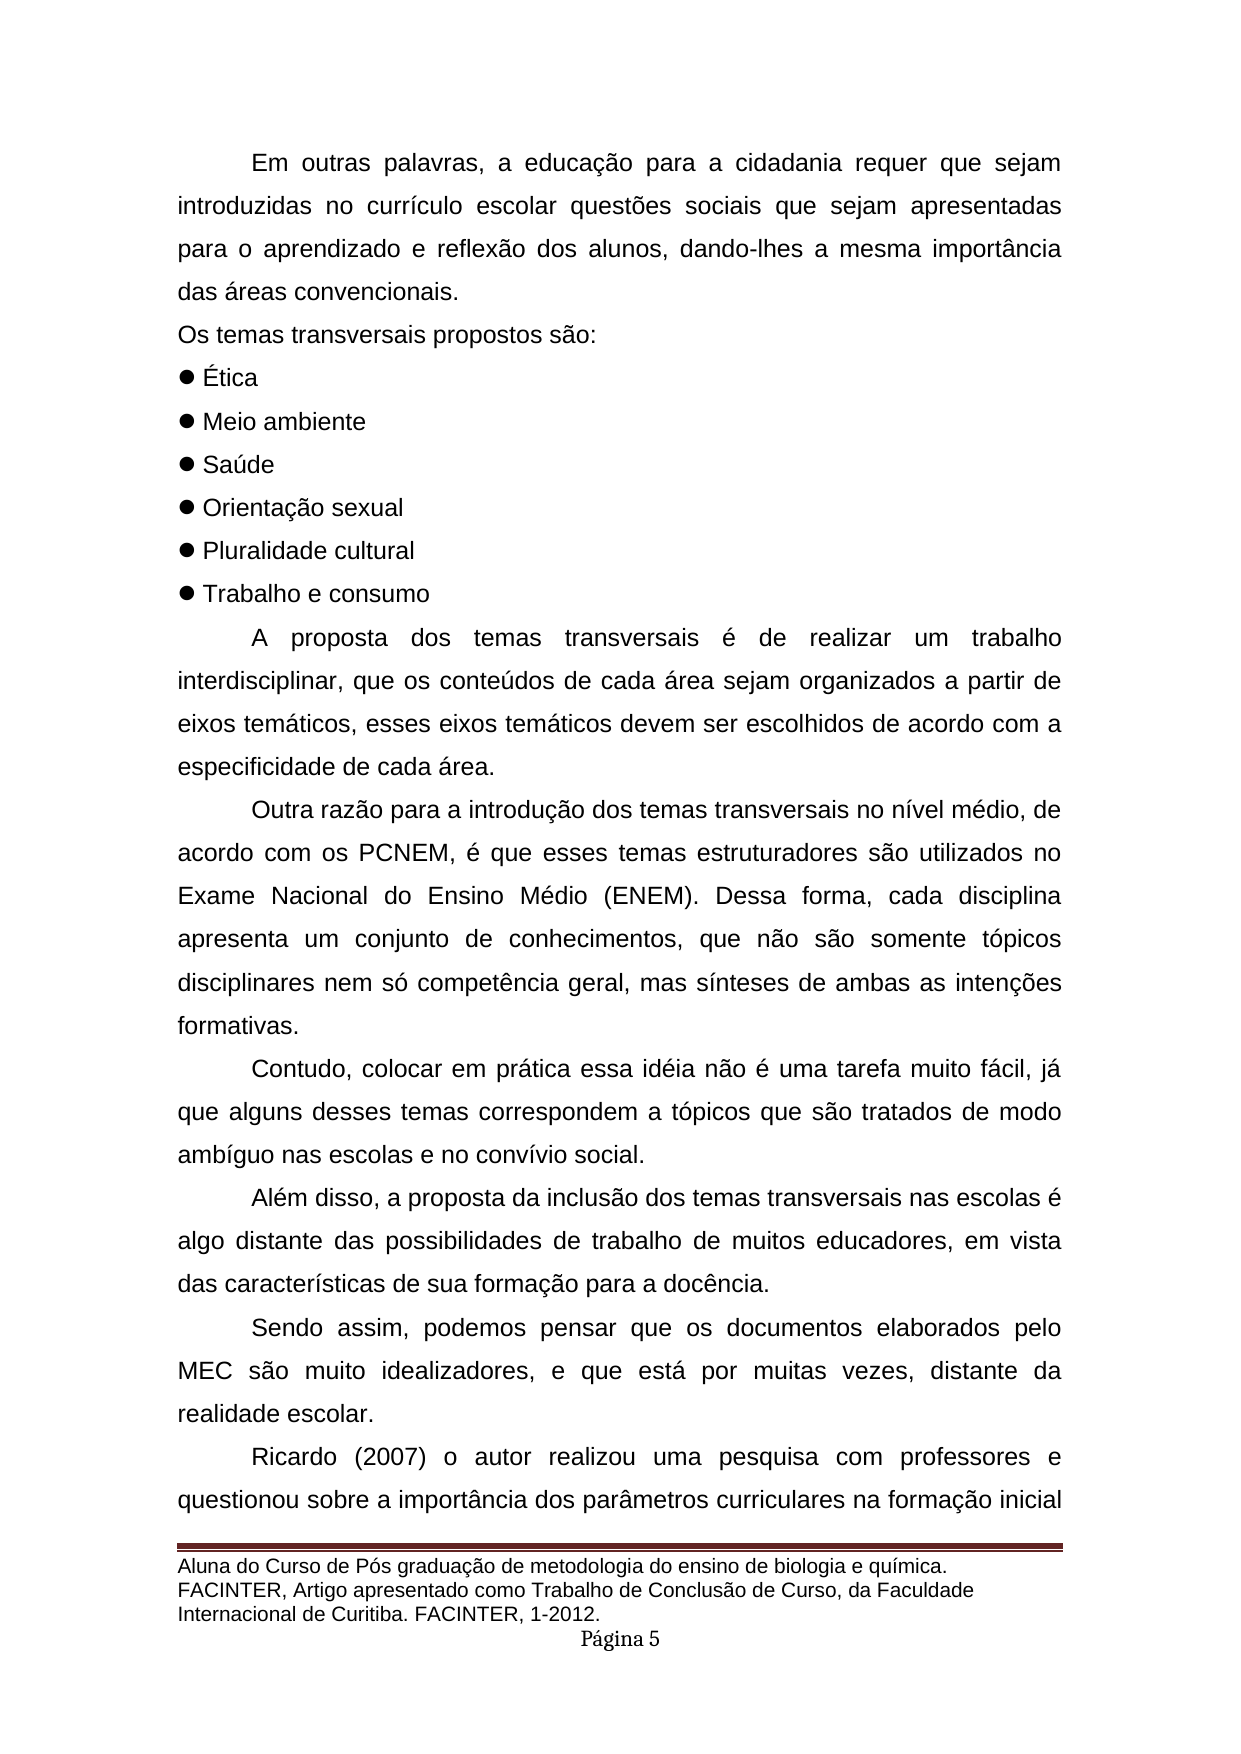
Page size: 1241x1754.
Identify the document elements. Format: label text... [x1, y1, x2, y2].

text Além disso, a proposta da inclusão dos temas transversais nas escolas é algo distante das possibilidades de trabalho de muitos educadores, em vista das características de sua formação para a docência. [177, 1183, 1063, 1298]
text Sendo assim, podemos pensar que os documentos elaborados pelo MEC são muito idealizadores, e que está por muitas vezes, distante da realidade escolar. [177, 1313, 1063, 1428]
text Ética [177, 363, 1063, 392]
text A proposta dos temas transversais é de realizar um trabalho interdisciplinar, que os conteúdos de cada área sejam organizados a partir de eixos temáticos, esses eixos temáticos devem ser escolhidos de acordo com a especificidade de cada área. [177, 623, 1063, 781]
text Saúde [177, 450, 1063, 478]
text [177, 1442, 1063, 1514]
text Os temas transversais propostos são: [177, 320, 1063, 349]
text Orientação sexual [177, 493, 1063, 522]
text Trabalho e consumo [177, 579, 1063, 608]
text Outra razão para a introdução dos temas transversais no nível médio, de acordo com os PCNEM, é que esses temas estruturadores são utilizados no Exame Nacional do Ensino Médio (ENEM). Dessa forma, cada disciplina apresenta um conjunto de conhecimentos, que não são somente tópicos disciplinares nem só competência geral, mas sínteses de ambas as intenções formativas. [177, 795, 1063, 1039]
text Em outras palavras, a educação para a cidadania requer que sejam introduzidas no currículo escolar questões sociais que sejam apresentadas para o aprendizado e reflexão dos alunos, dando-lhes a mesma importância das áreas convencionais. [177, 148, 1063, 306]
text Meio ambiente [177, 406, 1063, 435]
text Contudo, colocar em prática essa idéia não é uma tarefa muito fácil, já que alguns desses temas correspondem a tópicos que são tratados de modo ambíguo nas escolas e no convívio social. [177, 1054, 1063, 1169]
text Pluralidade cultural [177, 536, 1063, 565]
